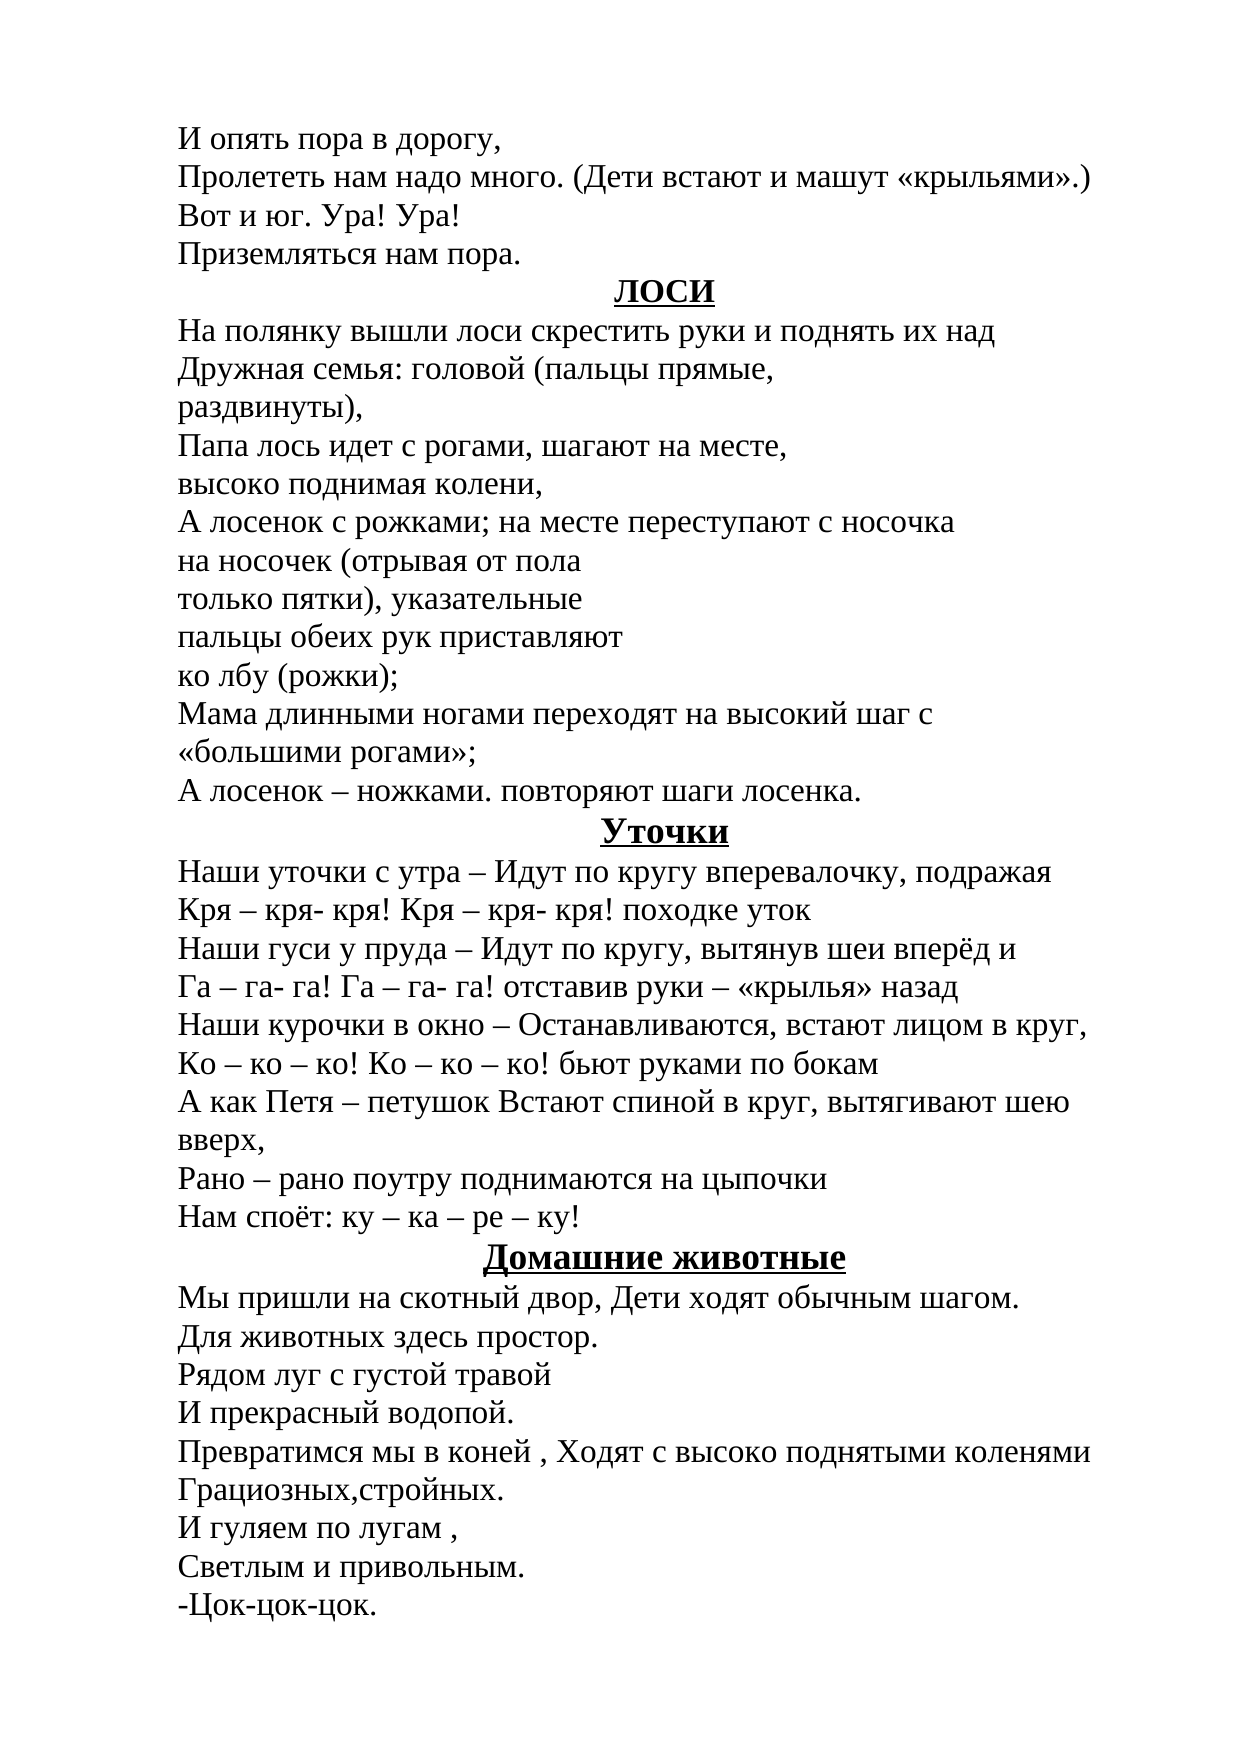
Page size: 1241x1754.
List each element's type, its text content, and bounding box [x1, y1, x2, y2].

text раздвинуты), [177, 386, 1152, 425]
text И опять пора в дорогу, [177, 118, 1152, 156]
text Грациозных,стройных. [177, 1469, 1152, 1508]
text Для животных здесь простор. [177, 1316, 1152, 1354]
text И прекрасный водопой. [177, 1393, 1152, 1431]
text А как Петя – петушок Встают спиной в круг, вытягивают шею вверх, [177, 1081, 1152, 1158]
text Наши уточки с утра – Идут по кругу вперевалочку, подражая [177, 851, 1152, 889]
text ко лбу (рожки); [177, 655, 1152, 693]
text Светлым и привольным. [177, 1546, 1152, 1584]
text на носочек (отрывая от пола [177, 540, 1152, 578]
text Превратимся мы в коней , Ходят с высоко поднятыми коленями [177, 1431, 1152, 1469]
text ЛОСИ [177, 271, 1152, 310]
text Нам споёт: ку – ка – ре – ку! [177, 1196, 1152, 1234]
text Мы пришли на скотный двор, Дети ходят обычным шагом. [177, 1278, 1152, 1316]
text пальцы обеих рук приставляют [177, 616, 1152, 655]
text высоко поднимая колени, [177, 463, 1152, 501]
text Папа лось идет с рогами, шагают на месте, [177, 425, 1152, 463]
text Домашние животные [177, 1234, 1152, 1278]
text На полянку вышли лоси скрестить руки и поднять их над [177, 310, 1152, 348]
text Вот и юг. Ура! Ура! [177, 195, 1152, 233]
text Кря – кря- кря! Кря – кря- кря! походке уток [177, 889, 1152, 928]
text Рано – рано поутру поднимаются на цыпочки [177, 1158, 1152, 1196]
text Наши гуси у пруда – Идут по кругу, вытянув шеи вперёд и [177, 928, 1152, 966]
text Мама длинными ногами переходят на высокий шаг с [177, 693, 1152, 731]
text Наши курочки в окно – Останавливаются, встают лицом в круг, [177, 1004, 1152, 1043]
text -Цок-цок-цок. [177, 1584, 1152, 1623]
text А лосенок с рожками; на месте переступают с носочка [177, 501, 1152, 540]
text Пролететь нам надо много. (Дети встают и машут «крыльями».) [177, 156, 1152, 195]
text «большими рогами»; [177, 731, 1152, 770]
text А лосенок – ножками. повторяют шаги лосенка. [177, 770, 1152, 808]
text Рядом луг с густой травой [177, 1354, 1152, 1393]
text Га – га- га! Га – га- га! отставив руки – «крылья» назад [177, 966, 1152, 1004]
text Ко – ко – ко! Ко – ко – ко! бьют руками по бокам [177, 1043, 1152, 1081]
text Уточки [177, 808, 1152, 851]
text Дружная семья: головой (пальцы прямые, [177, 348, 1152, 386]
text Приземляться нам пора. [177, 233, 1152, 271]
text И гуляем по лугам , [177, 1508, 1152, 1546]
text только пятки), указательные [177, 578, 1152, 616]
